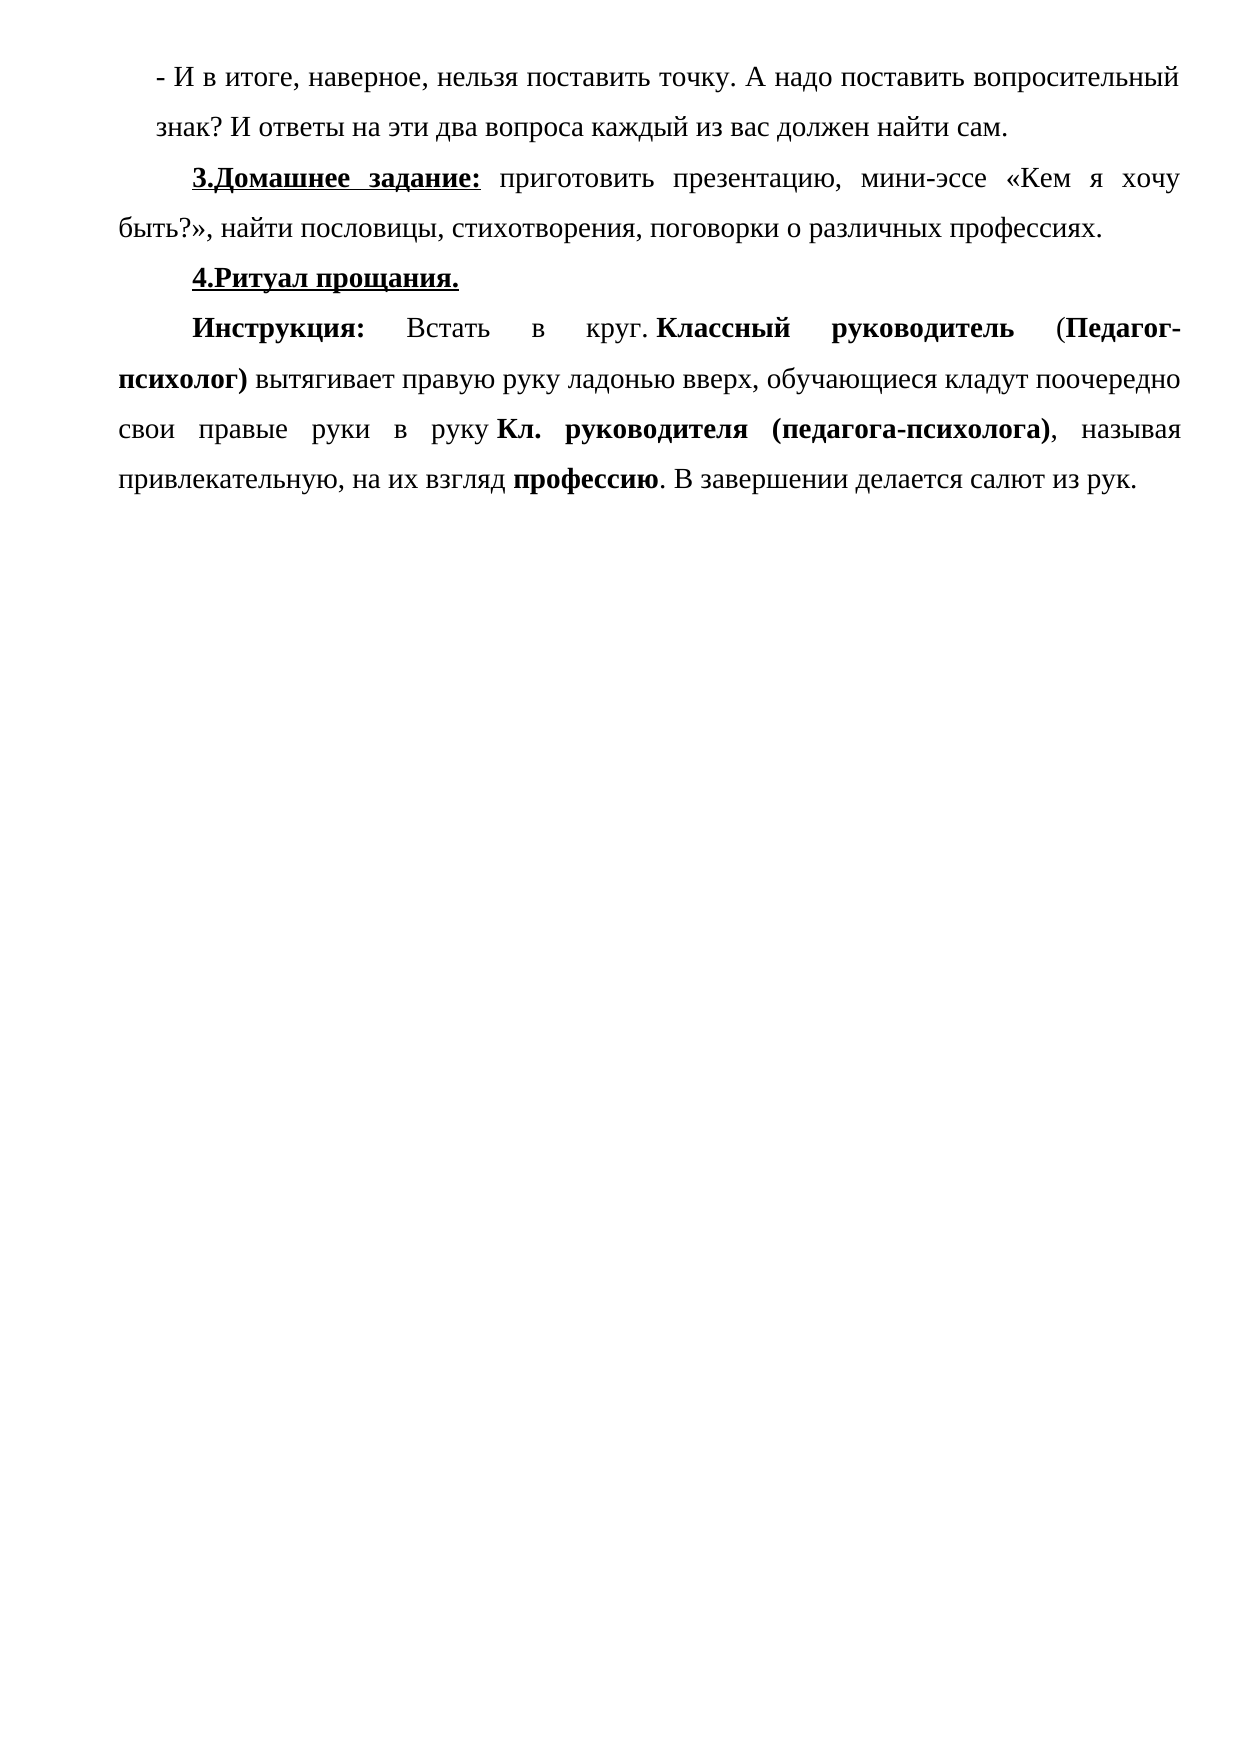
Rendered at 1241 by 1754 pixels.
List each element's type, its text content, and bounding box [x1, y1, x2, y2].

text - И в итоге, наверное, нельзя поставить точку. А надо поставить вопросительный знак? И ответы на эти два вопроса каждый из вас должен найти сам. [156, 59, 1181, 143]
text 3.Домашнее задание: приготовить презентацию, мини-эссе «Кем я хочу быть?», найти пословицы, стихотворения, поговорки о различных профессиях. [118, 160, 1181, 243]
text Инструкция: Встать в круг. Классный руководитель (Педагог-психолог) вытягивает правую руку ладонью вверх, обучающиеся кладут поочередно свои правые руки в руку Кл. руководителя (педагога-психолога), называя привлекательную, на их взгляд профессию. В завершении делается салют из рук. [118, 311, 1181, 495]
subtitle 4.Ритуал прощания. [118, 260, 1181, 294]
